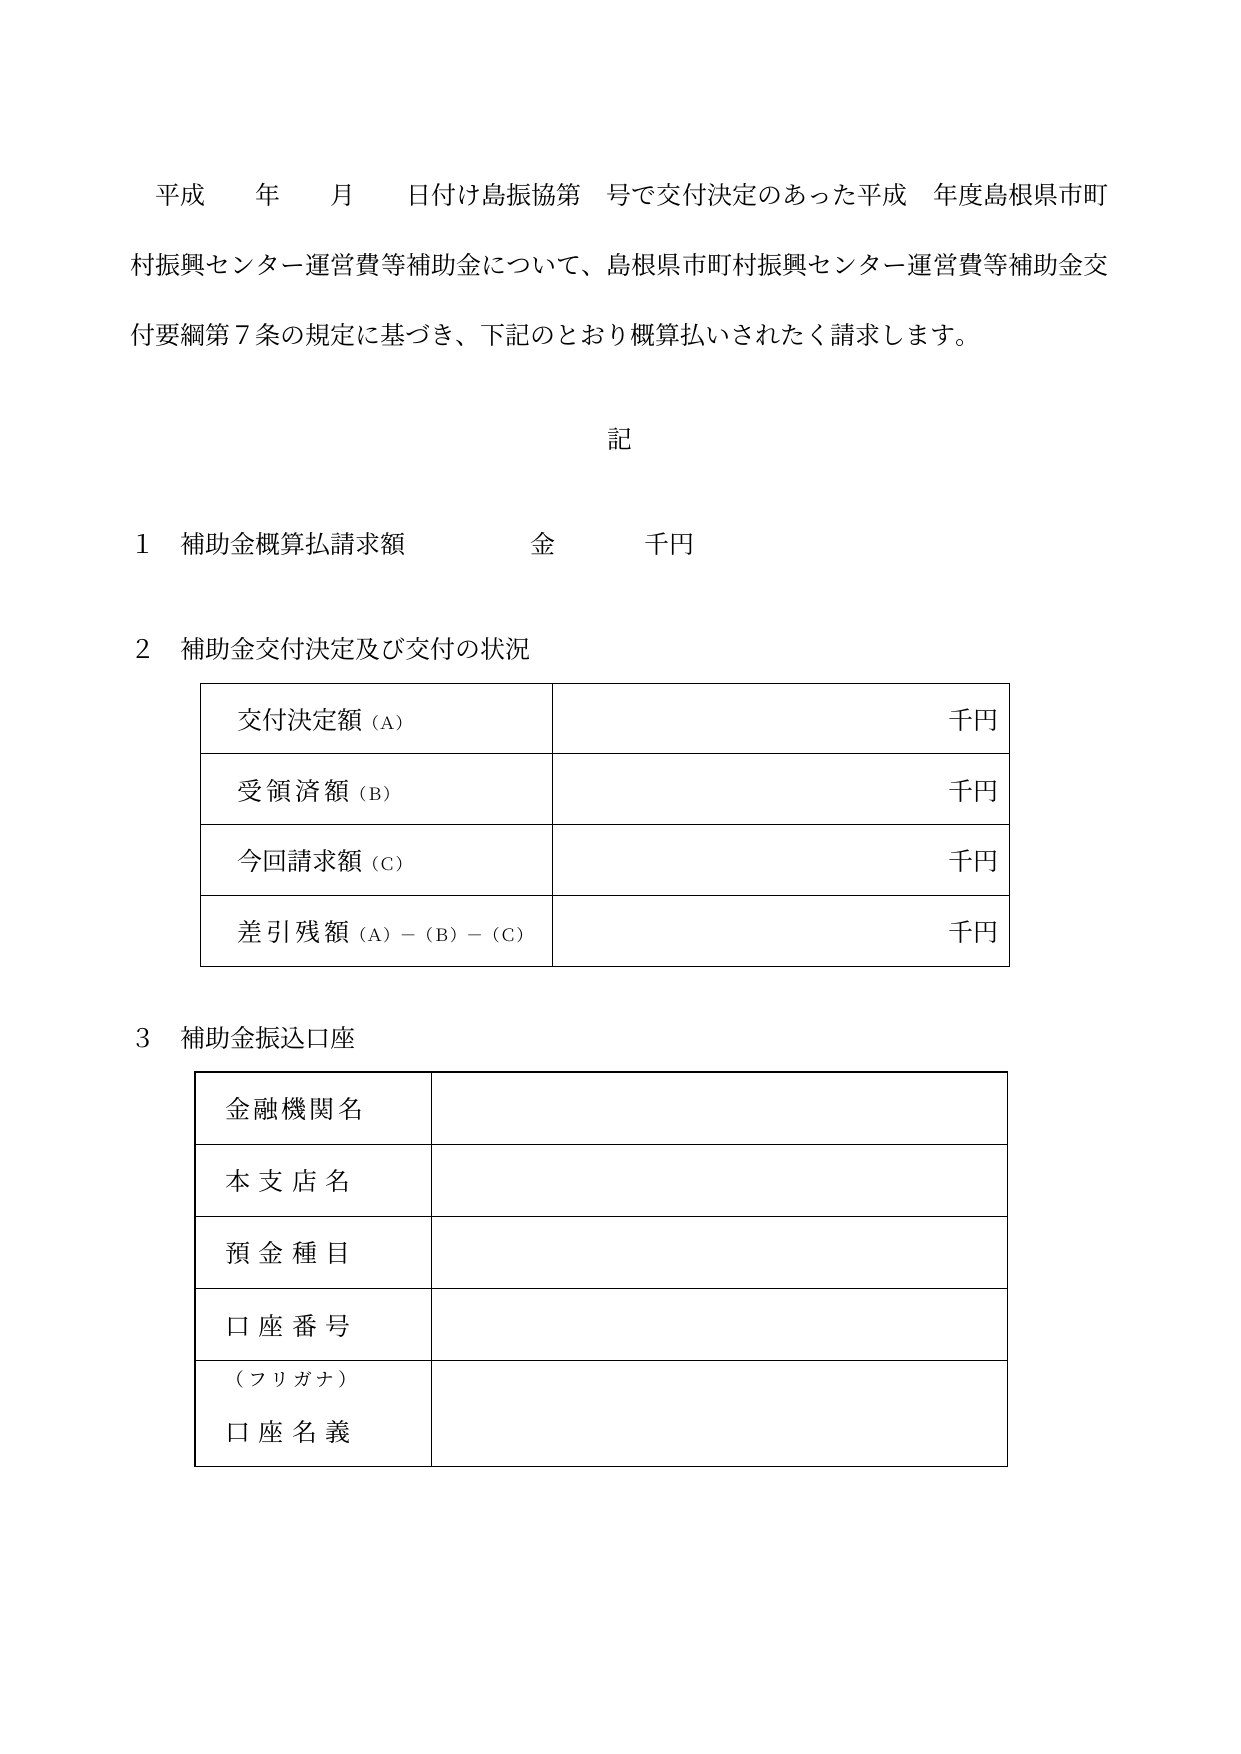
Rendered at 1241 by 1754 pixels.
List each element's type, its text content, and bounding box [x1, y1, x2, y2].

table_cell [432, 1361, 1007, 1466]
table_header 金融機関名 [196, 1073, 431, 1143]
table_cell 千円 [553, 896, 1009, 966]
table_cell [432, 1217, 1007, 1288]
table_header 千円 [553, 684, 1009, 753]
table_cell 今回請求額（Ｃ） [201, 825, 552, 895]
table_cell 千円 [553, 825, 1009, 895]
table_cell 受領済額（Ｂ） [201, 754, 552, 824]
table_cell 差引残額（Ａ）－（Ｂ）－（Ｃ） [201, 896, 552, 966]
text １ 補助金概算払請求額 金 千円 [130, 508, 1110, 578]
table_cell 口座番号 [196, 1289, 431, 1360]
table_cell 預金種目 [196, 1217, 431, 1288]
table_header [432, 1073, 1007, 1143]
text 平成 年 月 日付け島振協第 号で交付決定のあった平成 年度島根県市町村振興センター運営費等補助金について、島根県市町村振興センター運営費等補助金交付要綱第７条の規定に基づき、下記のとおり概算払いされたく請求します。 [130, 159, 1110, 368]
table_header 交付決定額（Ａ） [201, 684, 552, 753]
text 記 [130, 403, 1110, 473]
table_cell （フリガナ） 口座名義 [196, 1361, 431, 1466]
text ２ 補助金交付決定及び交付の状況 [130, 613, 1110, 682]
table_cell [432, 1145, 1007, 1216]
table_cell 本支店名 [196, 1145, 431, 1216]
table_cell 千円 [553, 754, 1009, 824]
text ３ 補助金振込口座 [130, 1002, 1110, 1071]
table_cell [432, 1289, 1007, 1360]
